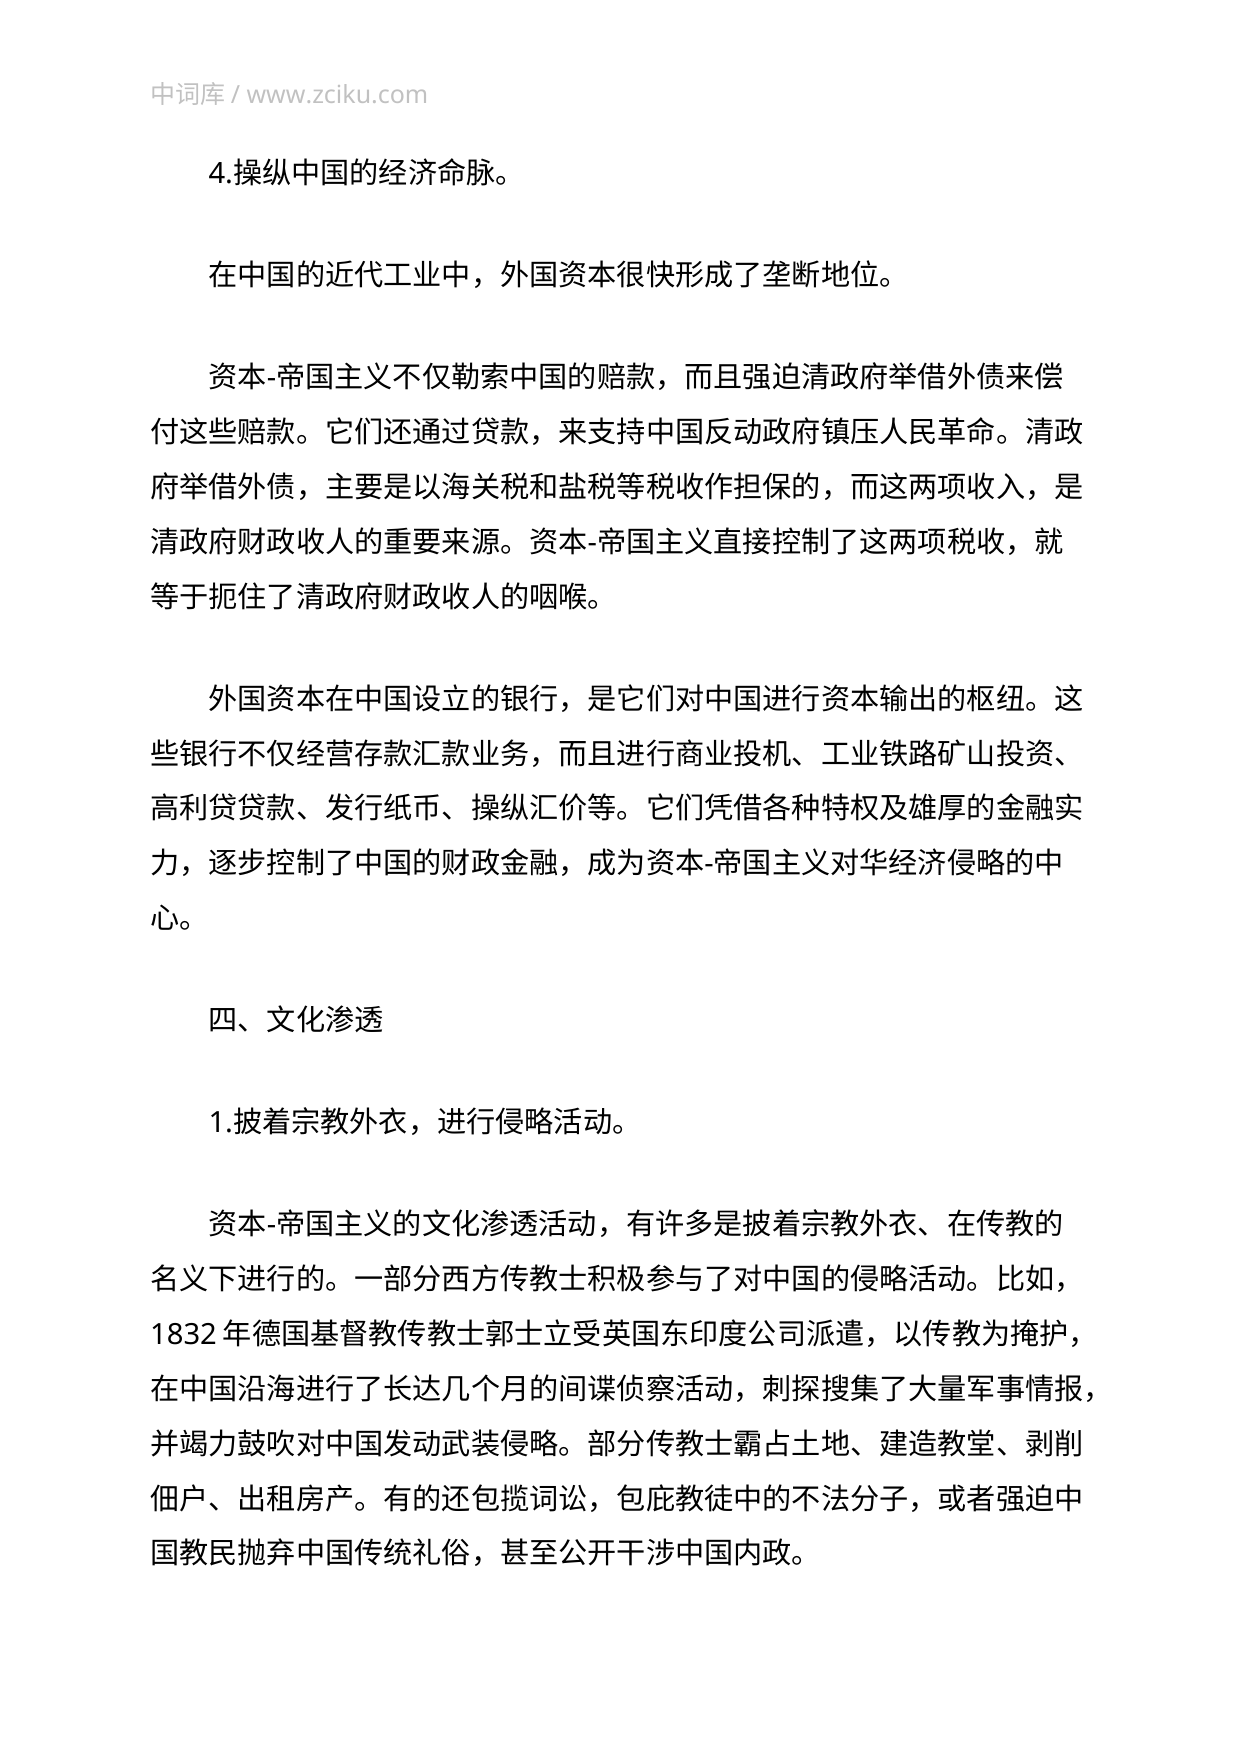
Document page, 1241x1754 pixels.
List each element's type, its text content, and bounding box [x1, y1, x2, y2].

text 资本-帝国主义不仅勒索中国的赔款，而且强迫清政府举借外债来偿付这些赔款。它们还通过贷款，来支持中国反动政府镇压人民革命。清政府举借外债，主要是以海关税和盐税等税收作担保的，而这两项收入，是清政府财政收人的重要来源。资本-帝国主义直接控制了这两项税收，就等于扼住了清政府财政收人的咽喉。 [150, 354, 1090, 616]
text 4.操纵中国的经济命脉。 [150, 150, 1090, 192]
text 1.披着宗教外衣，进行侵略活动。 [150, 1098, 1090, 1141]
text 资本-帝国主义的文化渗透活动，有许多是披着宗教外衣、在传教的名义下进行的。一部分西方传教士积极参与了对中国的侵略活动。比如，1832年德国基督教传教士郭士立受英国东印度公司派遣，以传教为掩护，在中国沿海进行了长达几个月的间谍侦察活动，刺探搜集了大量军事情报，并竭力鼓吹对中国发动武装侵略。部分传教士霸占土地、建造教堂、剥削佃户、出租房产。有的还包揽词讼，包庇教徒中的不法分子，或者强迫中国教民抛弃中国传统礼俗，甚至公开干涉中国内政。 [150, 1201, 1090, 1572]
text 四、文化渗透 [150, 997, 1090, 1039]
text 在中国的近代工业中，外国资本很快形成了垄断地位。 [150, 252, 1090, 294]
text 外国资本在中国设立的银行，是它们对中国进行资本输出的枢纽。这些银行不仅经营存款汇款业务，而且进行商业投机、工业铁路矿山投资、高利贷贷款、发行纸币、操纵汇价等。它们凭借各种特权及雄厚的金融实力，逐步控制了中国的财政金融，成为资本-帝国主义对华经济侵略的中心。 [150, 675, 1090, 937]
